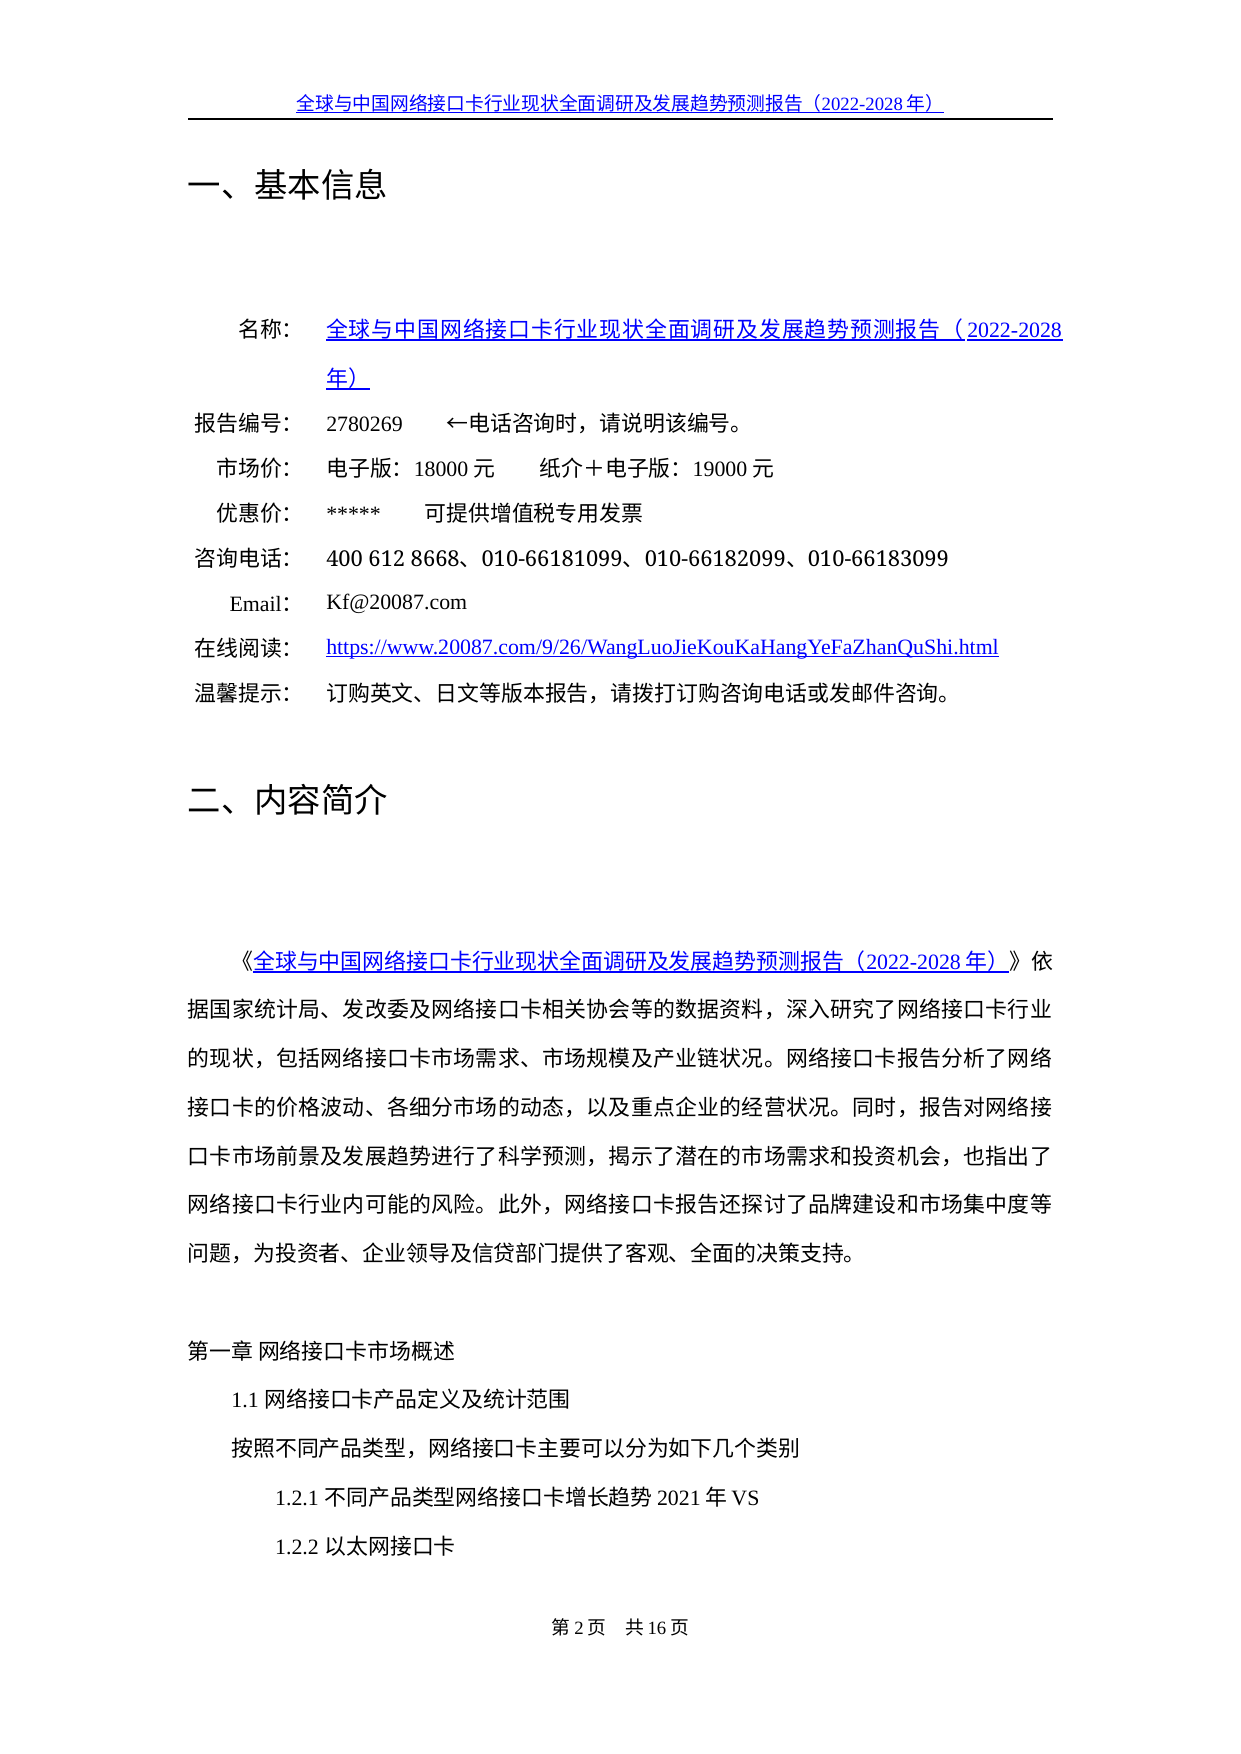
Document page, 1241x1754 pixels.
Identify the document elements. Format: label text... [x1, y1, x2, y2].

table_cell 优惠价： [167, 495, 315, 540]
table_cell 市场价： [167, 450, 315, 495]
table_cell 报告编号： [167, 405, 315, 450]
table_cell 400 612 8668、010-66181099、010-66182099、010-66183099 [315, 540, 1073, 585]
table_header 全球与中国网络接口卡行业现状全面调研及发展趋势预测报告（2022-2028年） [315, 312, 1073, 405]
table_cell 在线阅读： [167, 630, 315, 675]
table_cell 2780269 ←电话咨询时，请说明该编号。 [315, 405, 1073, 450]
table_cell 订购英文、日文等版本报告，请拨打订购咨询电话或发邮件咨询。 [315, 675, 1073, 720]
table_cell 咨询电话： [167, 540, 315, 585]
table_cell Email： [167, 585, 315, 630]
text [187, 943, 1053, 1561]
table_header 名称： [167, 312, 315, 405]
title 一、基本信息 [187, 150, 1053, 215]
table_cell 温馨提示： [167, 675, 315, 720]
table_cell ***** 可提供增值税专用发票 [315, 495, 1073, 540]
table_cell [315, 630, 1073, 675]
table_cell 电子版：18000 元 纸介＋电子版：19000 元 [315, 450, 1073, 495]
table_cell Kf@20087.com [315, 585, 1073, 630]
title 二、内容简介 [187, 766, 1053, 831]
